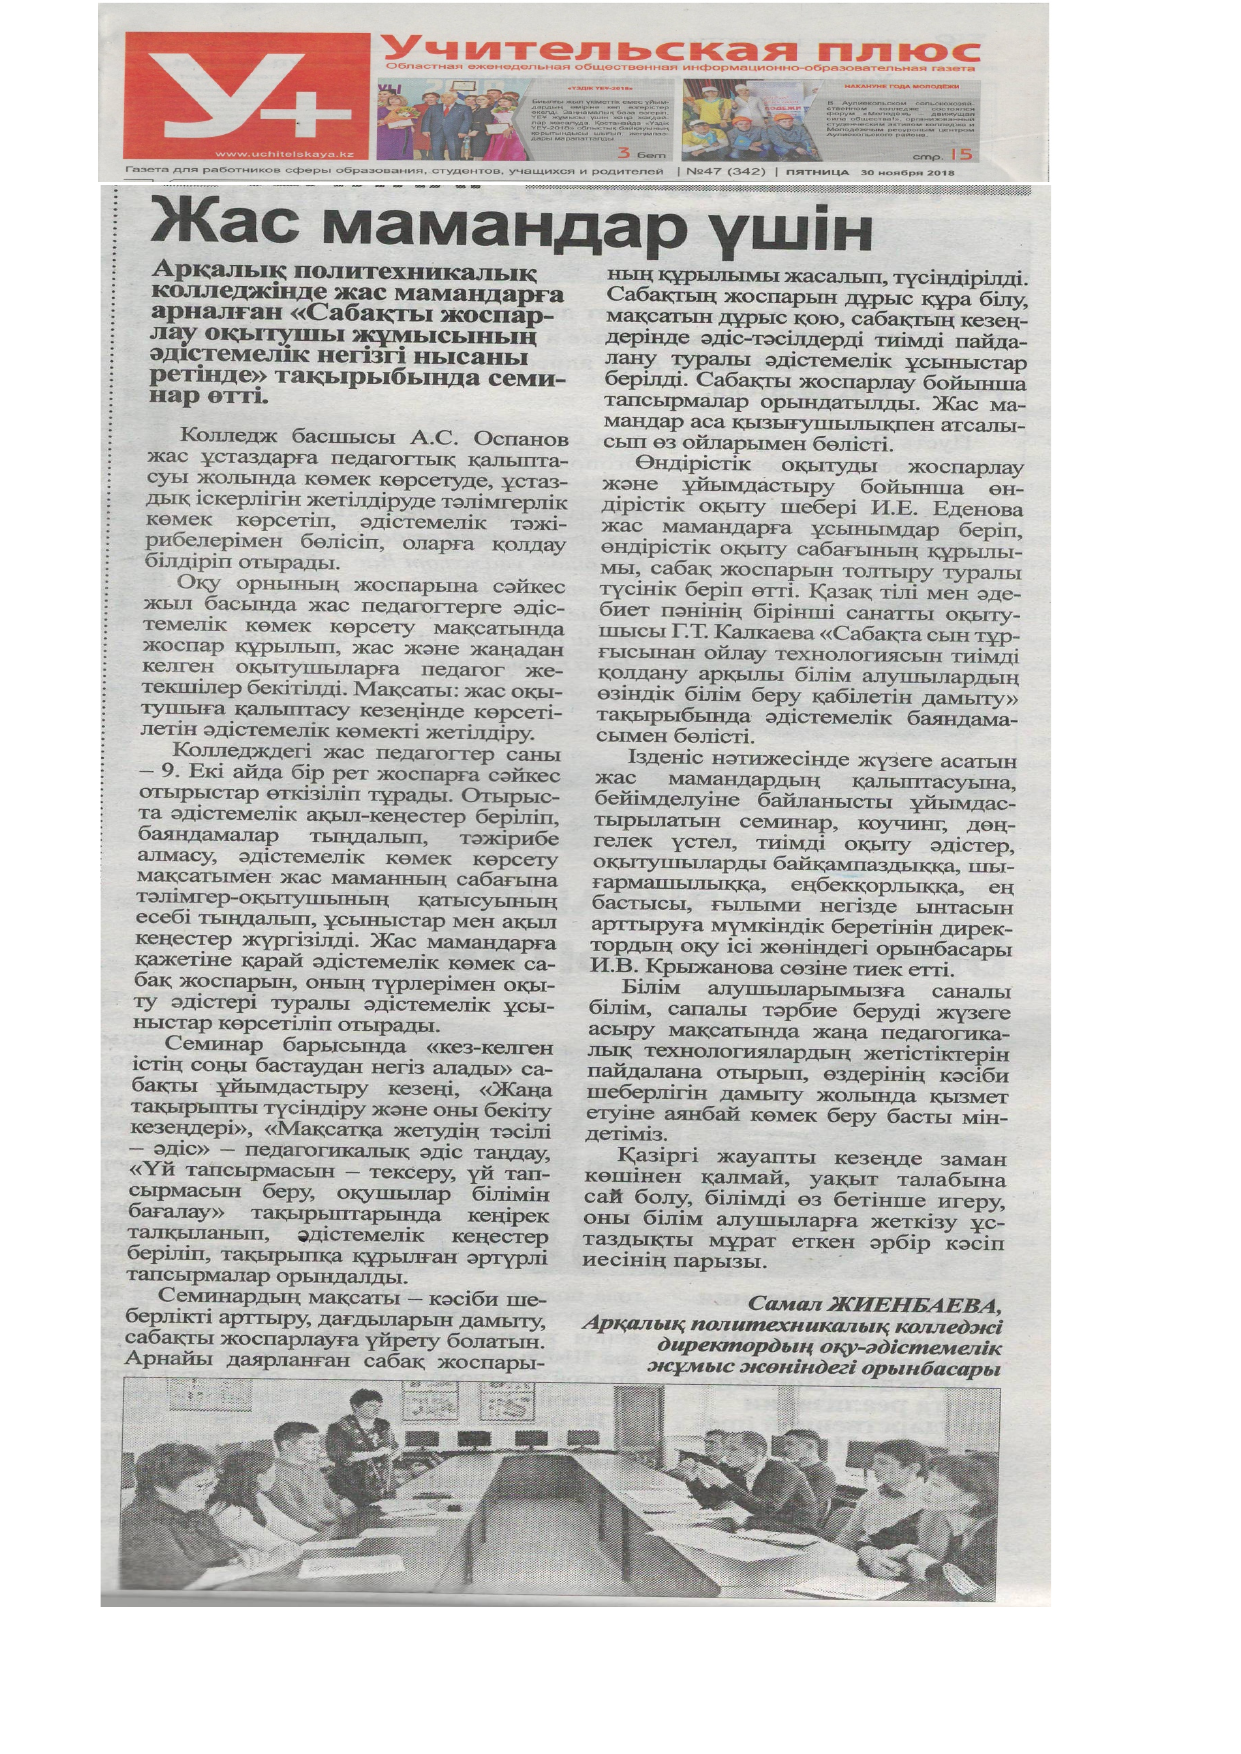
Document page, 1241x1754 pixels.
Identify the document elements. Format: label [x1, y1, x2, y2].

picture [98, 0, 1054, 182]
picture [100, 185, 1052, 1607]
